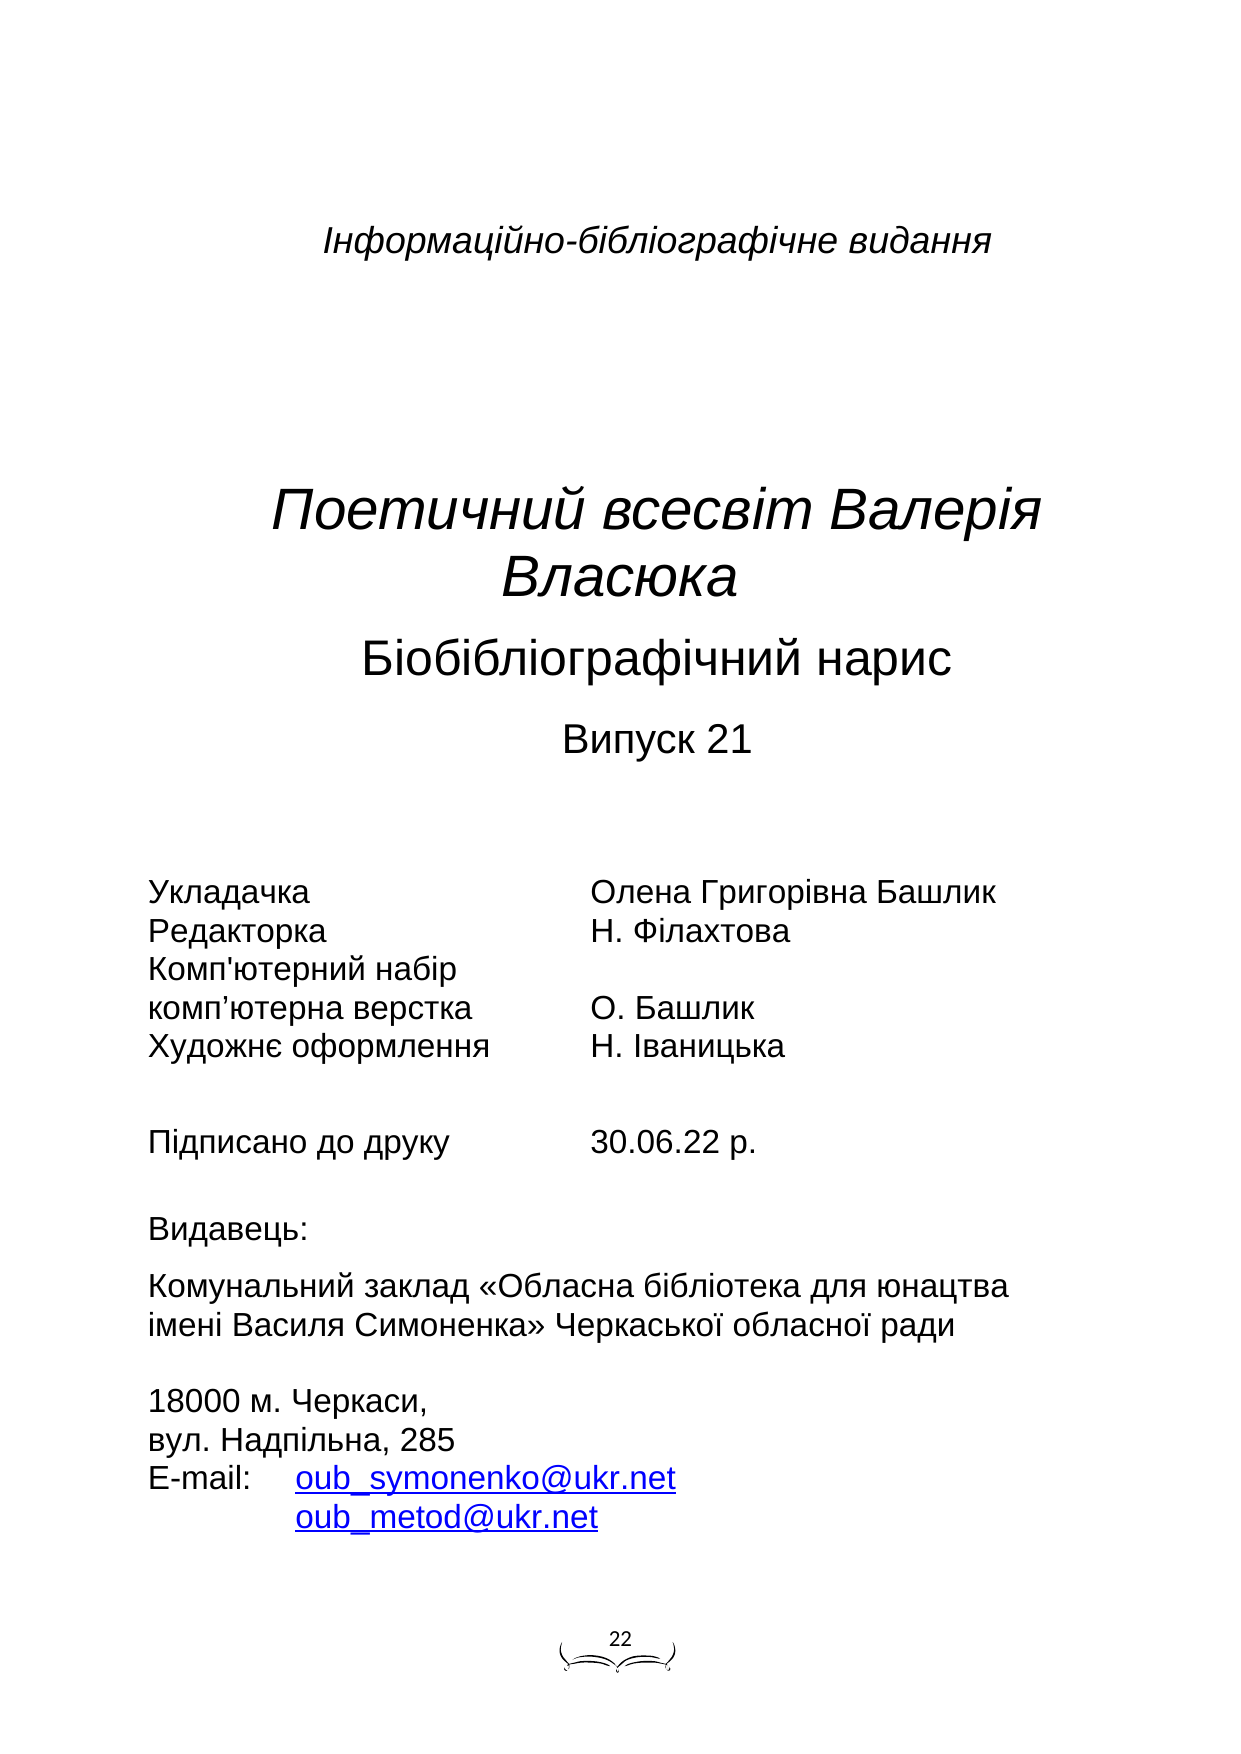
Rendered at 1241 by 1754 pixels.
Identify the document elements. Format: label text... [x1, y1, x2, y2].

text Е-mail: oub_symonenko@ukr.net [148, 1458, 1092, 1497]
text Комп'ютерний набір [148, 949, 1092, 988]
text Випуск 21 [148, 714, 1092, 762]
text Інформаційно-бібліографічне видання [148, 218, 1092, 261]
text Редакторка Н. Філахтова [148, 911, 1092, 949]
text комп’ютерна верстка О. Башлик [148, 988, 1092, 1026]
text Комунальний заклад «Обласна бібліотека для юнацтва [148, 1266, 1092, 1304]
text oub_metod@ukr.net [221, 1497, 1092, 1535]
text Видавець: [148, 1208, 1092, 1247]
text Підписано до друку 30.06.22 р. [148, 1122, 1092, 1161]
text 18000 м. Черкаси, [148, 1381, 1092, 1420]
text вул. Надпільна, 285 [148, 1420, 1092, 1458]
text Укладачка Олена Григорівна Башлик [148, 872, 1092, 911]
text Поетичний всесвіт Валерія Власюка [148, 474, 1092, 609]
text імені Василя Симоненка» Черкаської обласної ради [148, 1304, 1092, 1343]
text Біобібліографічний нарис [148, 628, 1092, 685]
text Художнє оформлення Н. Іваницька [148, 1026, 1092, 1064]
